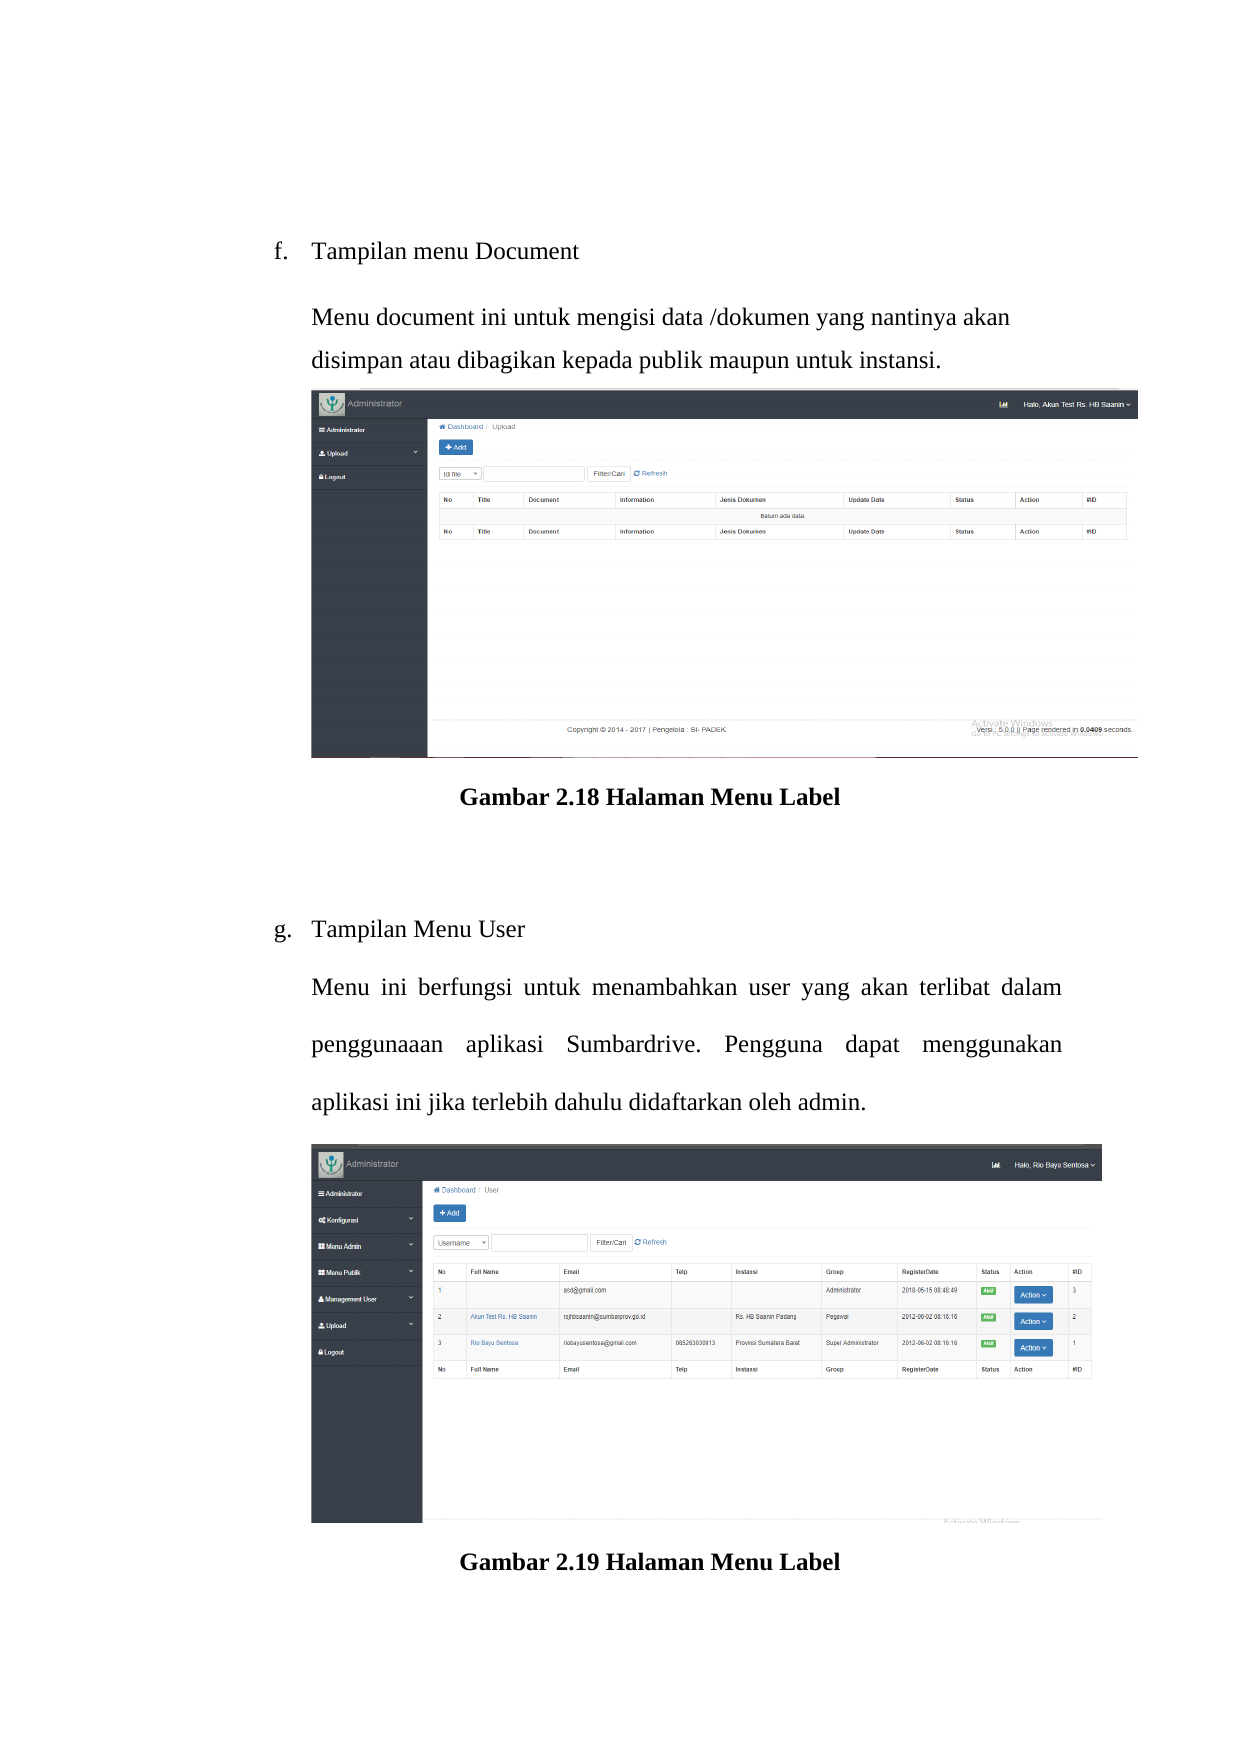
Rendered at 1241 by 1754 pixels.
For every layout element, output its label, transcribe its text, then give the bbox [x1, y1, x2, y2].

text Gambar 2.18 Halaman Menu Label [236, 782, 1063, 811]
picture [311, 1144, 1102, 1523]
text Gambar 2.19 Halaman Menu Label [236, 1547, 1063, 1576]
list Tampilan menu Document [274, 236, 1063, 265]
list Menu document ini untuk mengisi data /dokumen yang nantinya akan disimpan atau dibagikan kepada publik maupun untuk instansi. [311, 302, 1063, 374]
list Tampilan Menu User [274, 914, 1063, 943]
picture [311, 388, 1138, 758]
list Menu ini berfungsi untuk menambahkan user yang akan terlibat dalam penggunaaan aplikasi Sumbardrive. Pengguna dapat menggunakan aplikasi ini jika terlebih dahulu didaftarkan oleh admin. [311, 972, 1063, 1116]
